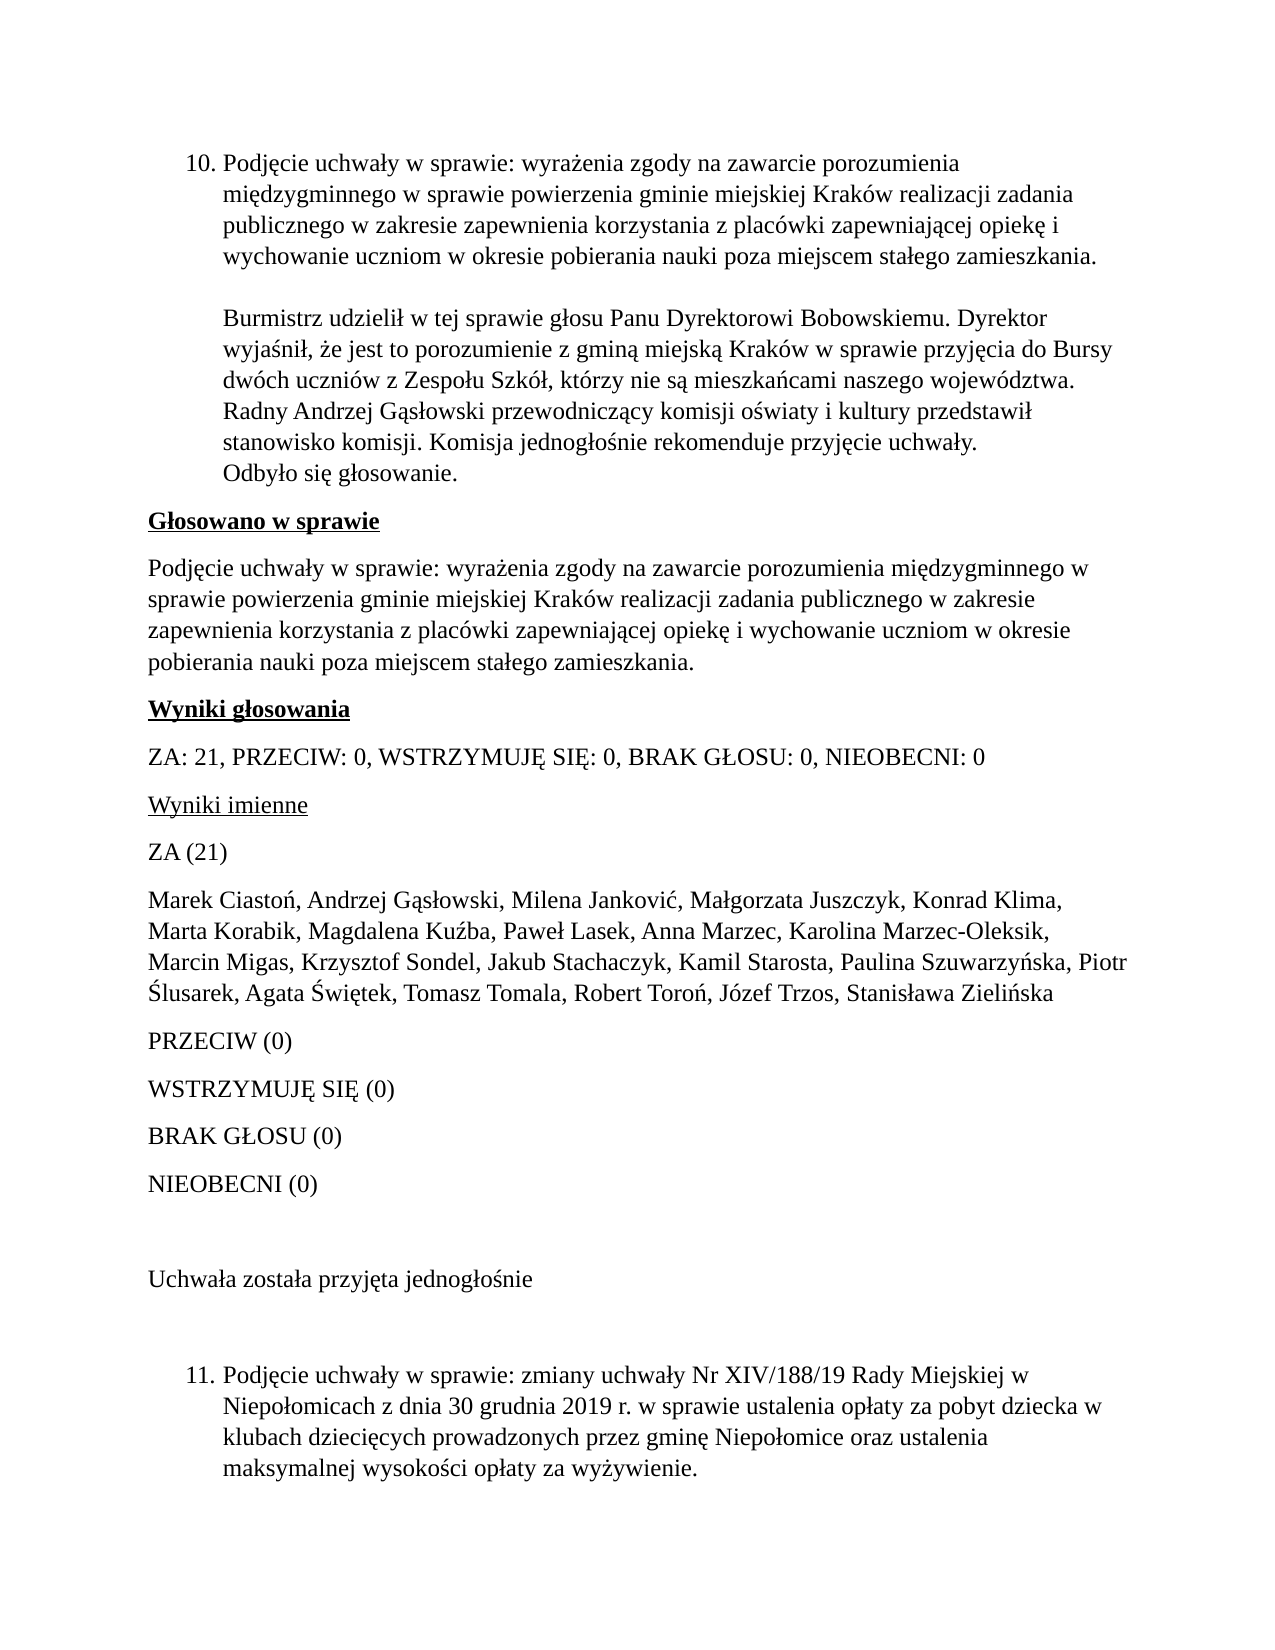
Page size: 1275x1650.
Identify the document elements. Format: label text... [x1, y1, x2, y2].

list Radny Andrzej Gąsłowski przewodniczący komisji oświaty i kultury przedstawił stanowisko komisji. Komisja jednogłośnie rekomenduje przyjęcie uchwały. [223, 396, 1127, 456]
text Wyniki imienne [148, 790, 1127, 818]
list Odbyło się głosowanie. [223, 458, 1127, 487]
text Podjęcie uchwały w sprawie: wyrażenia zgody na zawarcie porozumienia międzygminnego w sprawie powierzenia gminie miejskiej Kraków realizacji zadania publicznego w zakresie zapewnienia korzystania z placówki zapewniającej opiekę i wychowanie uczniom w okresie pobierania nauki poza miejscem stałego zamieszkania. [148, 553, 1127, 675]
text WSTRZYMUJĘ SIĘ (0) [148, 1074, 1127, 1102]
text ZA: 21, PRZECIW: 0, WSTRZYMUJĘ SIĘ: 0, BRAK GŁOSU: 0, NIEOBECNI: 0 [148, 742, 1127, 771]
text BRAK GŁOSU (0) [148, 1121, 1127, 1150]
list Burmistrz udzielił w tej sprawie głosu Panu Dyrektorowi Bobowskiemu. Dyrektor wyjaśnił, że jest to porozumienie z gminą miejską Kraków w sprawie przyjęcia do Bursy dwóch uczniów z Zespołu Szkół, którzy nie są mieszkańcami naszego województwa. [223, 303, 1127, 394]
list Podjęcie uchwały w sprawie: zmiany uchwały Nr XIV/188/19 Rady Miejskiej w Niepołomicach z dnia 30 grudnia 2019 r. w sprawie ustalenia opłaty za pobyt dziecka w klubach dziecięcych prowadzonych przez gminę Niepołomice oraz ustalenia maksymalnej wysokości opłaty za wyżywienie. [185, 1360, 1127, 1482]
text NIEOBECNI (0) [148, 1169, 1127, 1198]
text Uchwała została przyjęta jednogłośnie [148, 1264, 1127, 1293]
text Marek Ciastoń, Andrzej Gąsłowski, Milena Janković, Małgorzata Juszczyk, Konrad Klima, Marta Korabik, Magdalena Kuźba, Paweł Lasek, Anna Marzec, Karolina Marzec-Oleksik, Marcin Migas, Krzysztof Sondel, Jakub Stachaczyk, Kamil Starosta, Paulina Szuwarzyńska, Piotr Ślusarek, Agata Świętek, Tomasz Tomala, Robert Toroń, Józef Trzos, Stanisława Zielińska [148, 885, 1127, 1007]
text ZA (21) [148, 837, 1127, 866]
text PRZECIW (0) [148, 1026, 1127, 1055]
text Wyniki głosowania [148, 694, 1127, 723]
text Głosowano w sprawie [148, 506, 1127, 534]
list Podjęcie uchwały w sprawie: wyrażenia zgody na zawarcie porozumienia międzygminnego w sprawie powierzenia gminie miejskiej Kraków realizacji zadania publicznego w zakresie zapewnienia korzystania z placówki zapewniającej opiekę i wychowanie uczniom w okresie pobierania nauki poza miejscem stałego zamieszkania. [185, 148, 1127, 269]
